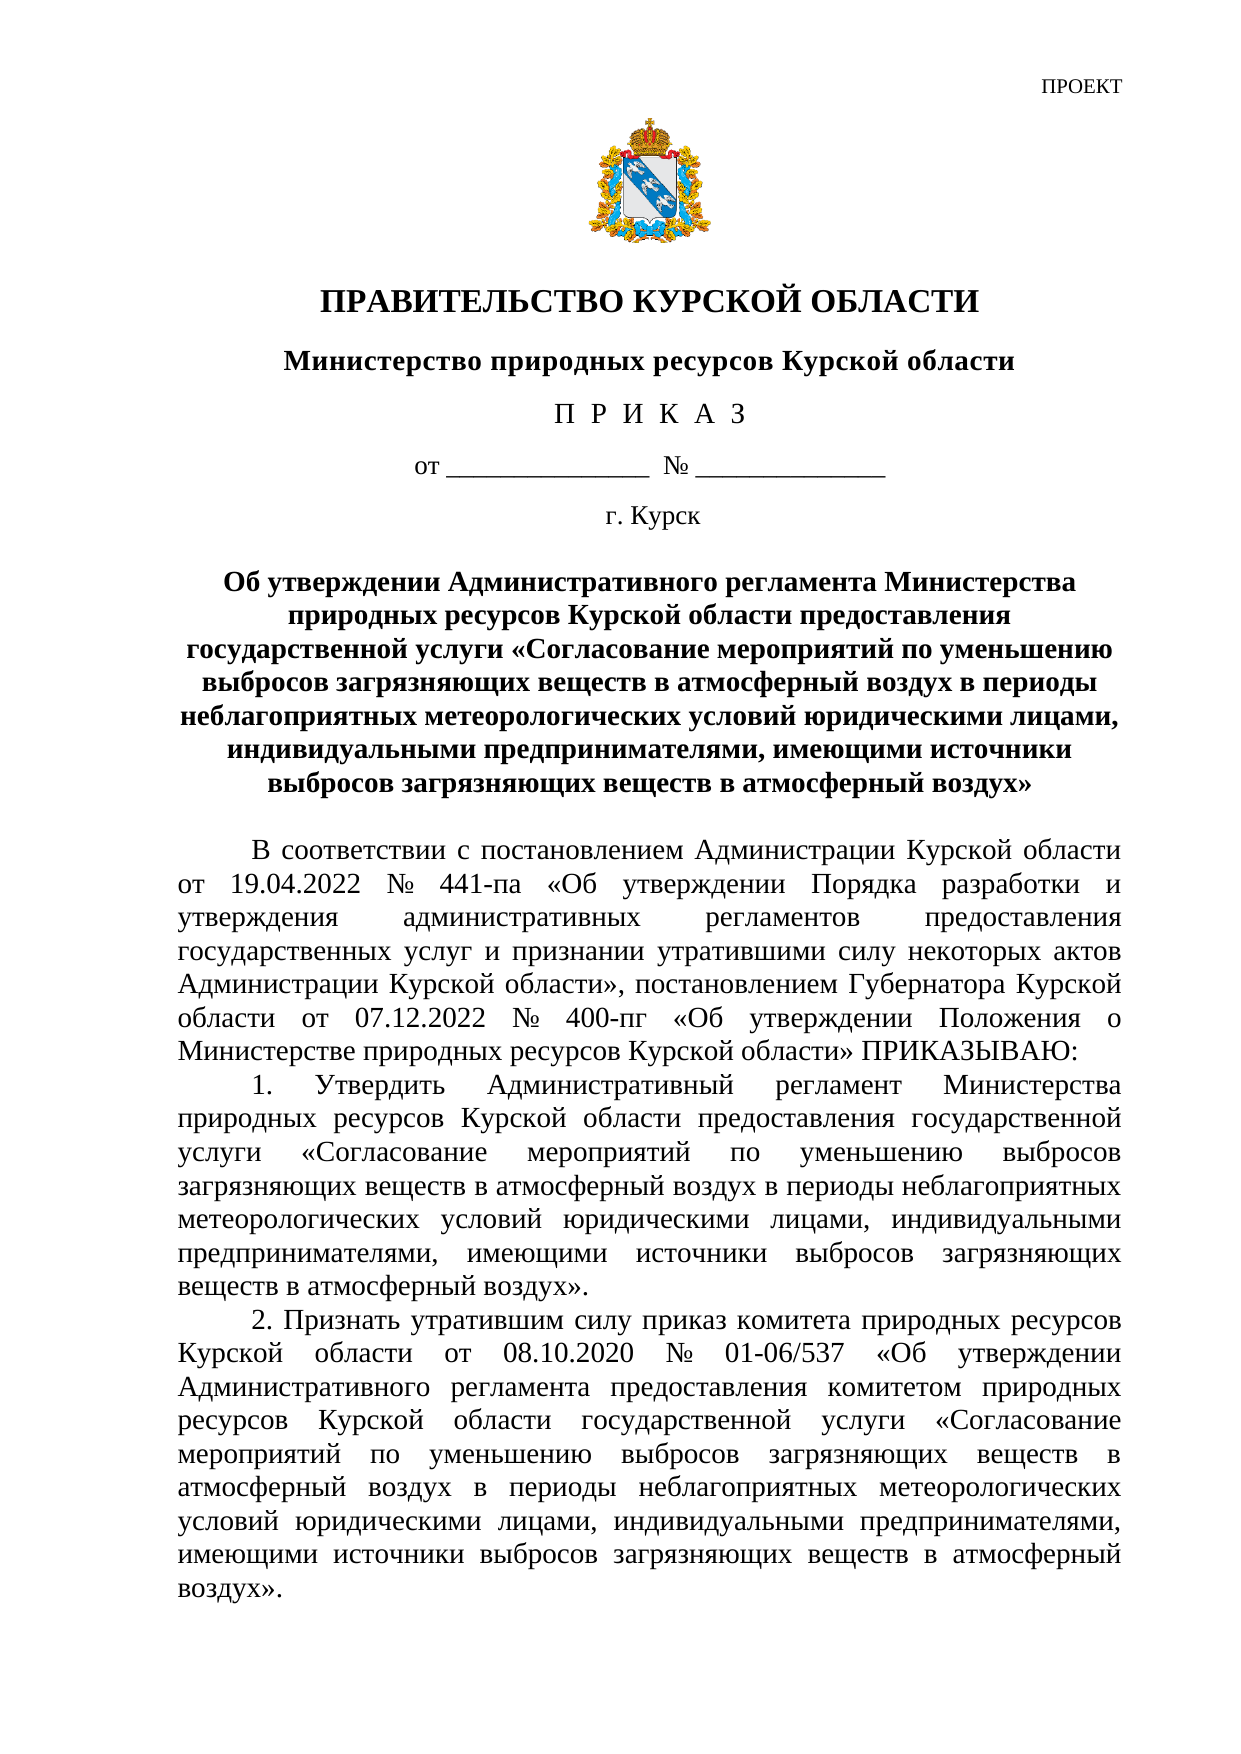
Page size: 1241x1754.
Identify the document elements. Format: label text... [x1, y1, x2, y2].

text Министерство природных ресурсов Курской области [177, 343, 1122, 377]
text от _______________ № ______________ [177, 449, 1122, 480]
text 2. Признать утратившим силу приказ комитета природных ресурсов Курской области от 08.10.2020 № 01-06/537 «Об утверждении Административного регламента предоставления комитетом природных ресурсов Курской области государственной услуги «Согласование мероприятий по уменьшению выбросов загрязняющих веществ в атмосферный воздух в периоды неблагоприятных метеорологических условий юридическими лицами, индивидуальными предпринимателями, имеющими источники выбросов загрязняющих веществ в атмосферный воздух». [177, 1302, 1122, 1604]
text П Р И К А З [177, 396, 1122, 430]
title 1. Утвердить Административный регламент Министерства природных ресурсов Курской области предоставления государственной услуги «Согласование мероприятий по уменьшению выбросов загрязняющих веществ в атмосферный воздух в периоды неблагоприятных метеорологических условий юридическими лицами, индивидуальными предпринимателями, имеющими источники выбросов загрязняющих веществ в атмосферный воздух». [177, 1067, 1122, 1302]
text ПРАВИТЕЛЬСТВО КУРСКОЙ ОБЛАСТИ [177, 281, 1122, 319]
text В соответствии с постановлением Администрации Курской области от 19.04.2022 № 441-па «Об утверждении Порядка разработки и утверждения административных регламентов предоставления государственных услуг и признании утратившими силу некоторых актов Администрации Курской области», постановлением Губернатора Курской области от 07.12.2022 № 400-пг «Об утверждении Положения о Министерстве природных ресурсов Курской области» ПРИКАЗЫВАЮ: [177, 832, 1122, 1067]
text Об утверждении Административного регламента Министерства природных ресурсов Курской области предоставления государственной услуги «Согласование мероприятий по уменьшению выбросов загрязняющих веществ в атмосферный воздух в периоды неблагоприятных метеорологических условий юридическими лицами, индивидуальными предпринимателями, имеющими источники выбросов загрязняющих веществ в атмосферный воздух» [177, 564, 1122, 799]
picture [588, 118, 711, 243]
text г. Курск [177, 499, 1122, 530]
